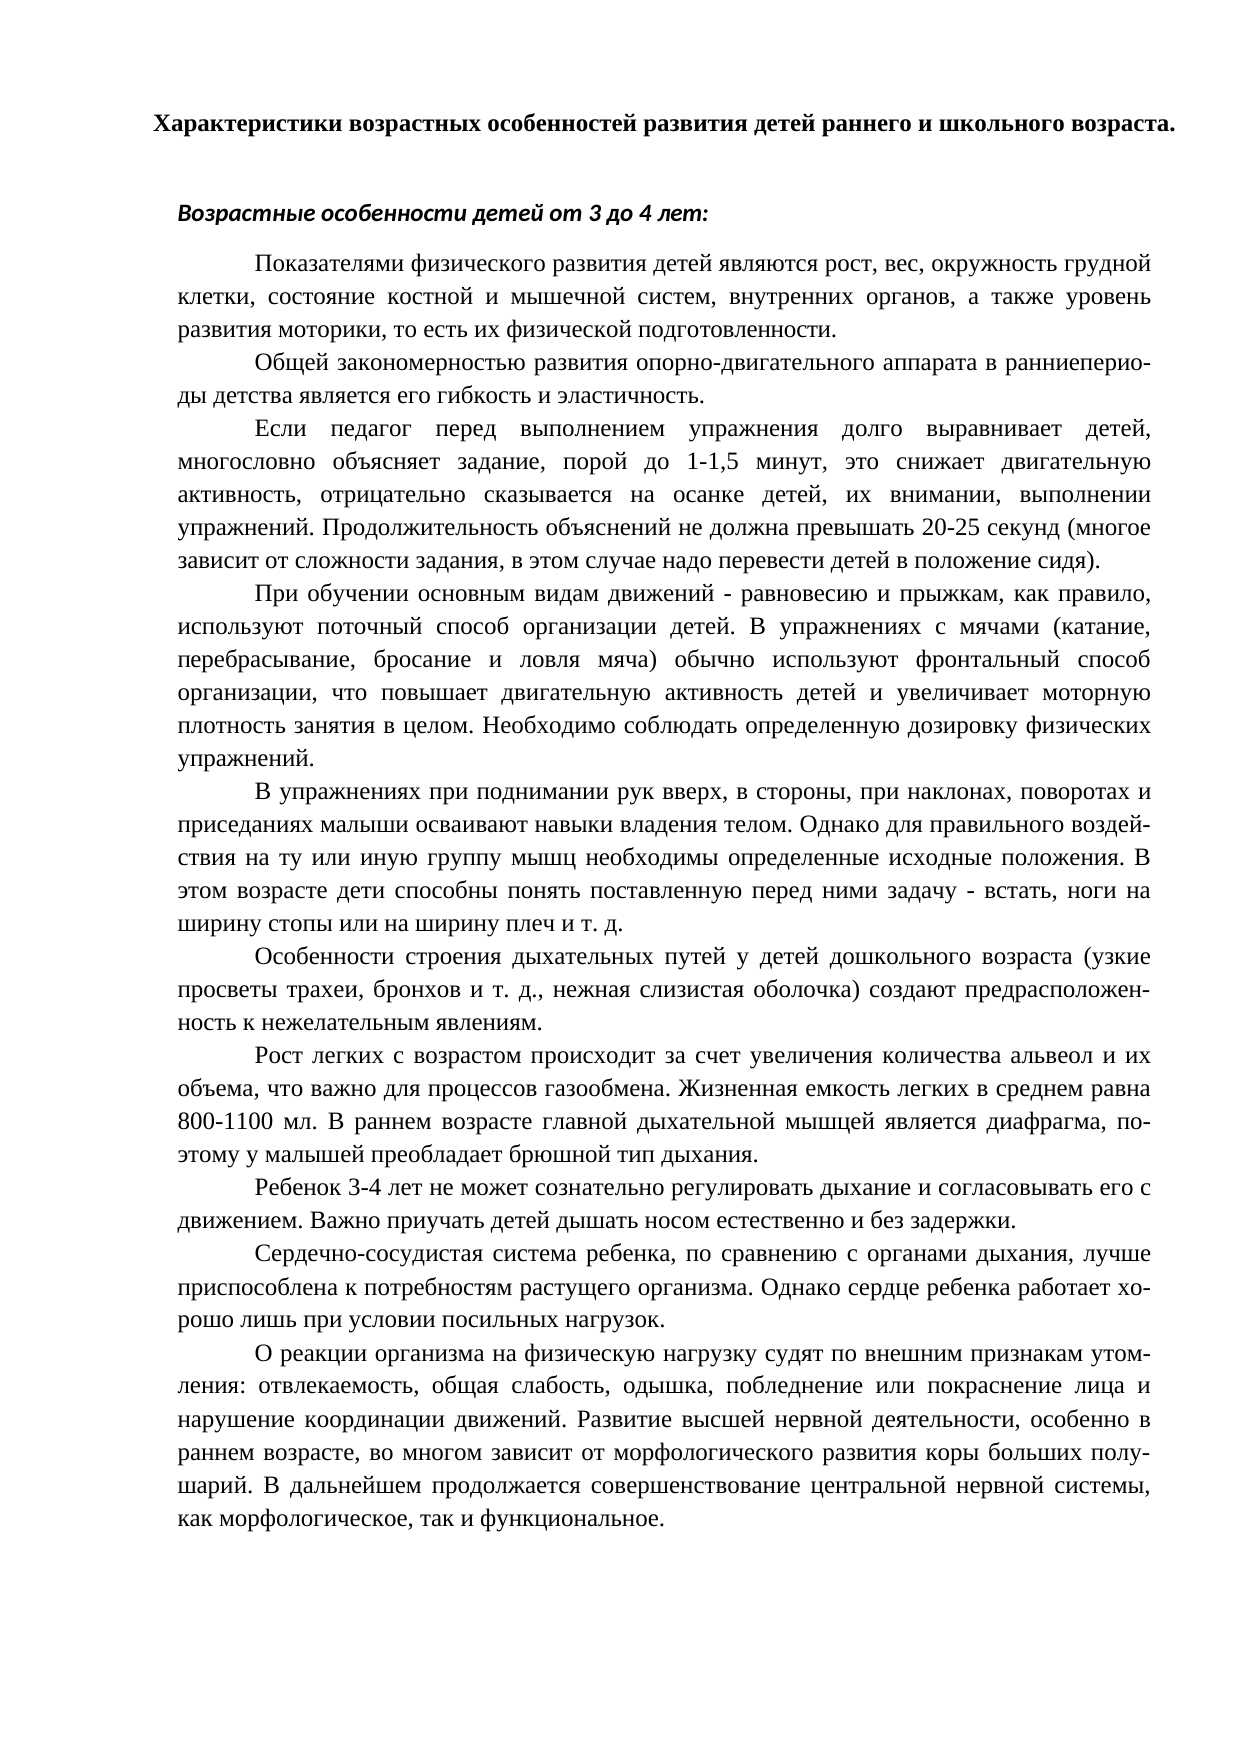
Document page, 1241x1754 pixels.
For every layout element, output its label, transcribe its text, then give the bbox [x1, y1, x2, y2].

text В упражнениях при поднимании рук вверх, в стороны, при наклонах, поворотах и приседаниях малыши осваивают навыки владения телом. Однако для правильного воздей-ствия на ту или иную группу мышц необходимы определенные исходные положения. В этом возрасте дети способны понять поставленную перед ними задачу - встать, ноги на ширину стопы или на ширину плеч и т. д. [177, 776, 1152, 937]
text Рост легких с возрастом происходит за счет увеличения количества альвеол и их объема, что важно для процессов газообмена. Жизненная емкость легких в среднем равна 800-1100 мл. В раннем возрасте главной дыхательной мышцей является диафрагма, по- этому у малышей преобладает брюшной тип дыхания. [177, 1040, 1152, 1168]
text О реакции организма на физическую нагрузку судят по внешним признакам утом-ления: отвлекаемость, общая слабость, одышка, побледнение или покраснение лица и нарушение координации движений. Развитие высшей нервной деятельности, особенно в раннем возрасте, во многом зависит от морфологического развития коры больших полу-шарий. В дальнейшем продолжается совершенствование центральной нервной системы, как морфологическое, так и функциональное. [177, 1338, 1152, 1531]
text Характеристики возрастных особенностей развития детей раннего и школьного возраста. [94, 108, 1201, 137]
text Возрастные особенности детей от 3 до 4 лет: [177, 198, 1198, 227]
text Особенности строения дыхательных путей у детей дошкольного возраста (узкие просветы трахеи, бронхов и т. д., нежная слизистая оболочка) создают предрасположен-ность к нежелательным явлениям. [177, 941, 1152, 1036]
text Если педагог перед выполнением упражнения долго выравнивает детей, многословно объясняет задание, порой до 1-1,5 минут, это снижает двигательную активность, отрицательно сказывается на осанке детей, их внимании, выполнении упражнений. Продолжительность объяснений не должна превышать 20-25 секунд (многое зависит от сложности задания, в этом случае надо перевести детей в положение сидя). [177, 413, 1152, 574]
text Общей закономерностью развития опорно-двигательного аппарата в ранниеперио-ды детства является его гибкость и эластичность. [177, 347, 1152, 408]
text Показателями физического развития детей являются рост, вес, окружность грудной клетки, состояние костной и мышечной систем, внутренних органов, а также уровень развития моторики, то есть их физической подготовленности. [177, 248, 1152, 342]
text При обучении основным видам движений - равновесию и прыжкам, как правило, используют поточный способ организации детей. В упражнениях с мячами (катание, перебрасывание, бросание и ловля мяча) обычно используют фронтальный способ организации, что повышает двигательную активность детей и увеличивает моторную плотность занятия в целом. Необходимо соблюдать определенную дозировку физических упражнений. [177, 578, 1152, 772]
text Ребенок 3-4 лет не может сознательно регулировать дыхание и согласовывать его с движением. Важно приучать детей дышать носом естественно и без задержки. [177, 1172, 1152, 1234]
text Сердечно-сосудистая система ребенка, по сравнению с органами дыхания, лучше приспособлена к потребностям растущего организма. Однако сердце ребенка работает хо-рошо лишь при условии посильных нагрузок. [177, 1238, 1152, 1333]
